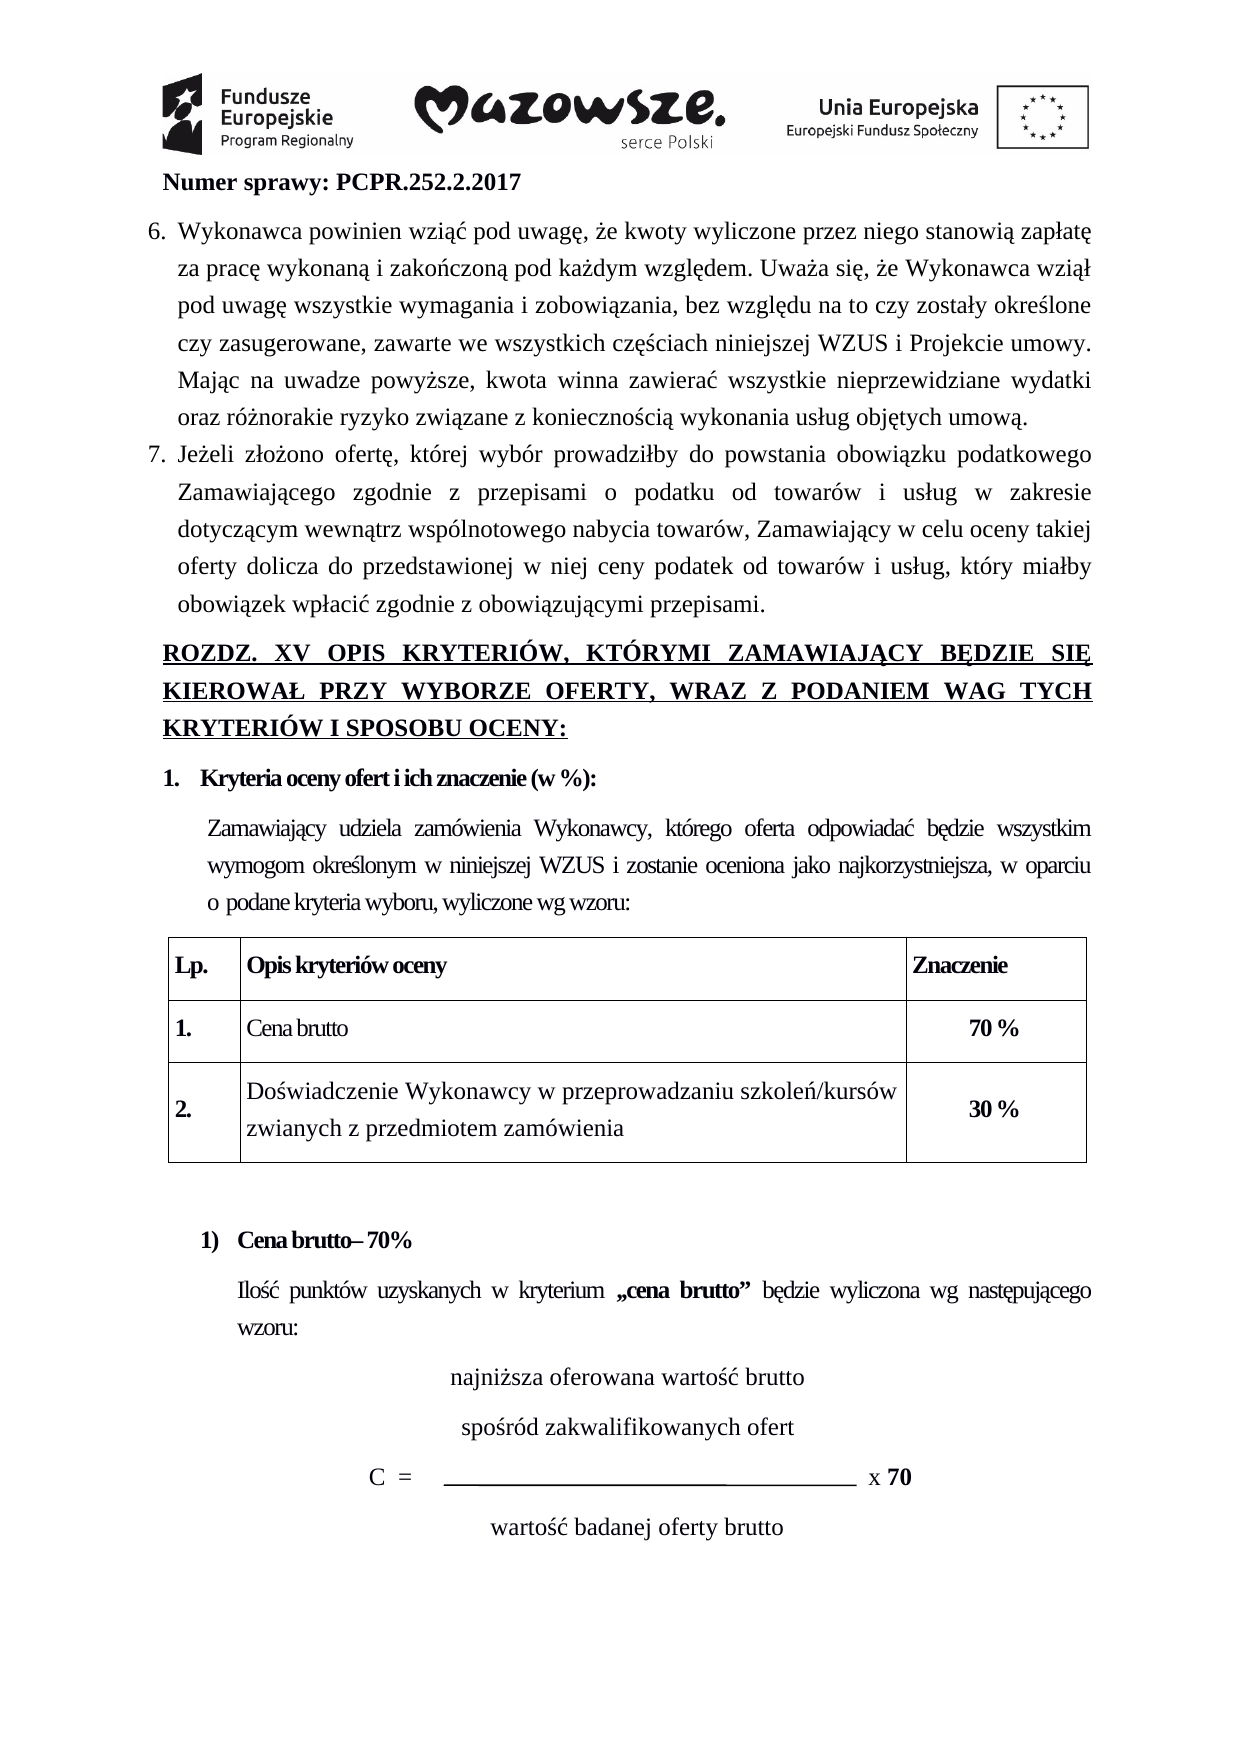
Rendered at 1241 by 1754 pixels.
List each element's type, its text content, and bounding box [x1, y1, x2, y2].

text C = x 70 [369, 1462, 1092, 1491]
table_cell Cena brutto [241, 1001, 906, 1062]
list Kryteria oceny ofert i ich znaczenie (w %): [162, 763, 1092, 792]
table_cell 1. [169, 1001, 240, 1062]
text najniższa oferowana wartość brutto [162, 1362, 1092, 1391]
table_header Lp. [169, 938, 240, 999]
list Wykonawca powinien wziąć pod uwagę, że kwoty wyliczone przez niego stanowią zapłatę za pracę wykonaną i zakończoną pod każdym względem. Uważa się, że Wykonawca wziął pod uwagę wszystkie wymagania i zobowiązania, bez względu na to czy zostały określone czy zasugerowane, zawarte we wszystkich częściach niniejszej WZUS i Projekcie umowy. Mając na uwadze powyższe, kwota winna zawierać wszystkie nieprzewidziane wydatki oraz różnorakie ryzyko związane z koniecznością wykonania usług objętych umową. [148, 216, 1092, 431]
text spośród zakwalifikowanych ofert [162, 1412, 1092, 1441]
text wartość badanej oferty brutto [181, 1512, 1092, 1540]
table_cell Doświadczenie Wykonawcy w przeprowadzaniu szkoleń/kursów zwianych z przedmiotem zamówienia [241, 1063, 906, 1162]
text ROZDZ. XV OPIS KRYTERIÓW, KTÓRYMI ZAMAWIAJĄCY BĘDZIE SIĘ KIEROWAŁ PRZY WYBORZE OFERTY, WRAZ Z PODANIEM WAG TYCH KRYTERIÓW I SPOSOBU OCENY: [162, 664, 1092, 701]
text ROZDZ. XV OPIS KRYTERIÓW, KTÓRYMI ZAMAWIAJĄCY BĘDZIE SIĘ KIEROWAŁ PRZY WYBORZE OFERTY, WRAZ Z PODANIEM WAG TYCH KRYTERIÓW I SPOSOBU OCENY: [162, 638, 1092, 663]
table_cell 30 % [907, 1063, 1086, 1162]
table_header Znaczenie [907, 938, 1086, 999]
text Ilość punktów uzyskanych w kryterium ,,cena brutto” będzie wyliczona wg następującego wzoru: [237, 1275, 1092, 1341]
list Cena brutto– 70% [200, 1225, 1092, 1254]
list Jeżeli złożono ofertę, której wybór prowadziłby do powstania obowiązku podatkowego Zamawiającego zgodnie z przepisami o podatku od towarów i usług w zakresie dotyczącym wewnątrz wspólnotowego nabycia towarów, Zamawiający w celu oceny takiej oferty dolicza do przedstawionej w niej ceny podatek od towarów i usług, który miałby obowiązek wpłacić zgodnie z obowiązującymi przepisami. [148, 439, 1092, 617]
table_cell 70 % [907, 1001, 1086, 1062]
picture [162, 73, 1093, 155]
table_header Opis kryteriów oceny [241, 938, 906, 999]
table_cell 2. [169, 1063, 240, 1162]
text Zamawiający udziela zamówienia Wykonawcy, którego oferta odpowiadać będzie wszystkim wymogom określonym w niniejszej WZUS i zostanie oceniona jako najkorzystniejsza, w oparciu o podane kryteria wyboru, wyliczone wg wzoru: [207, 813, 1092, 916]
text ROZDZ. XV OPIS KRYTERIÓW, KTÓRYMI ZAMAWIAJĄCY BĘDZIE SIĘ KIEROWAŁ PRZY WYBORZE OFERTY, WRAZ Z PODANIEM WAG TYCH KRYTERIÓW I SPOSOBU OCENY: [162, 702, 1092, 742]
